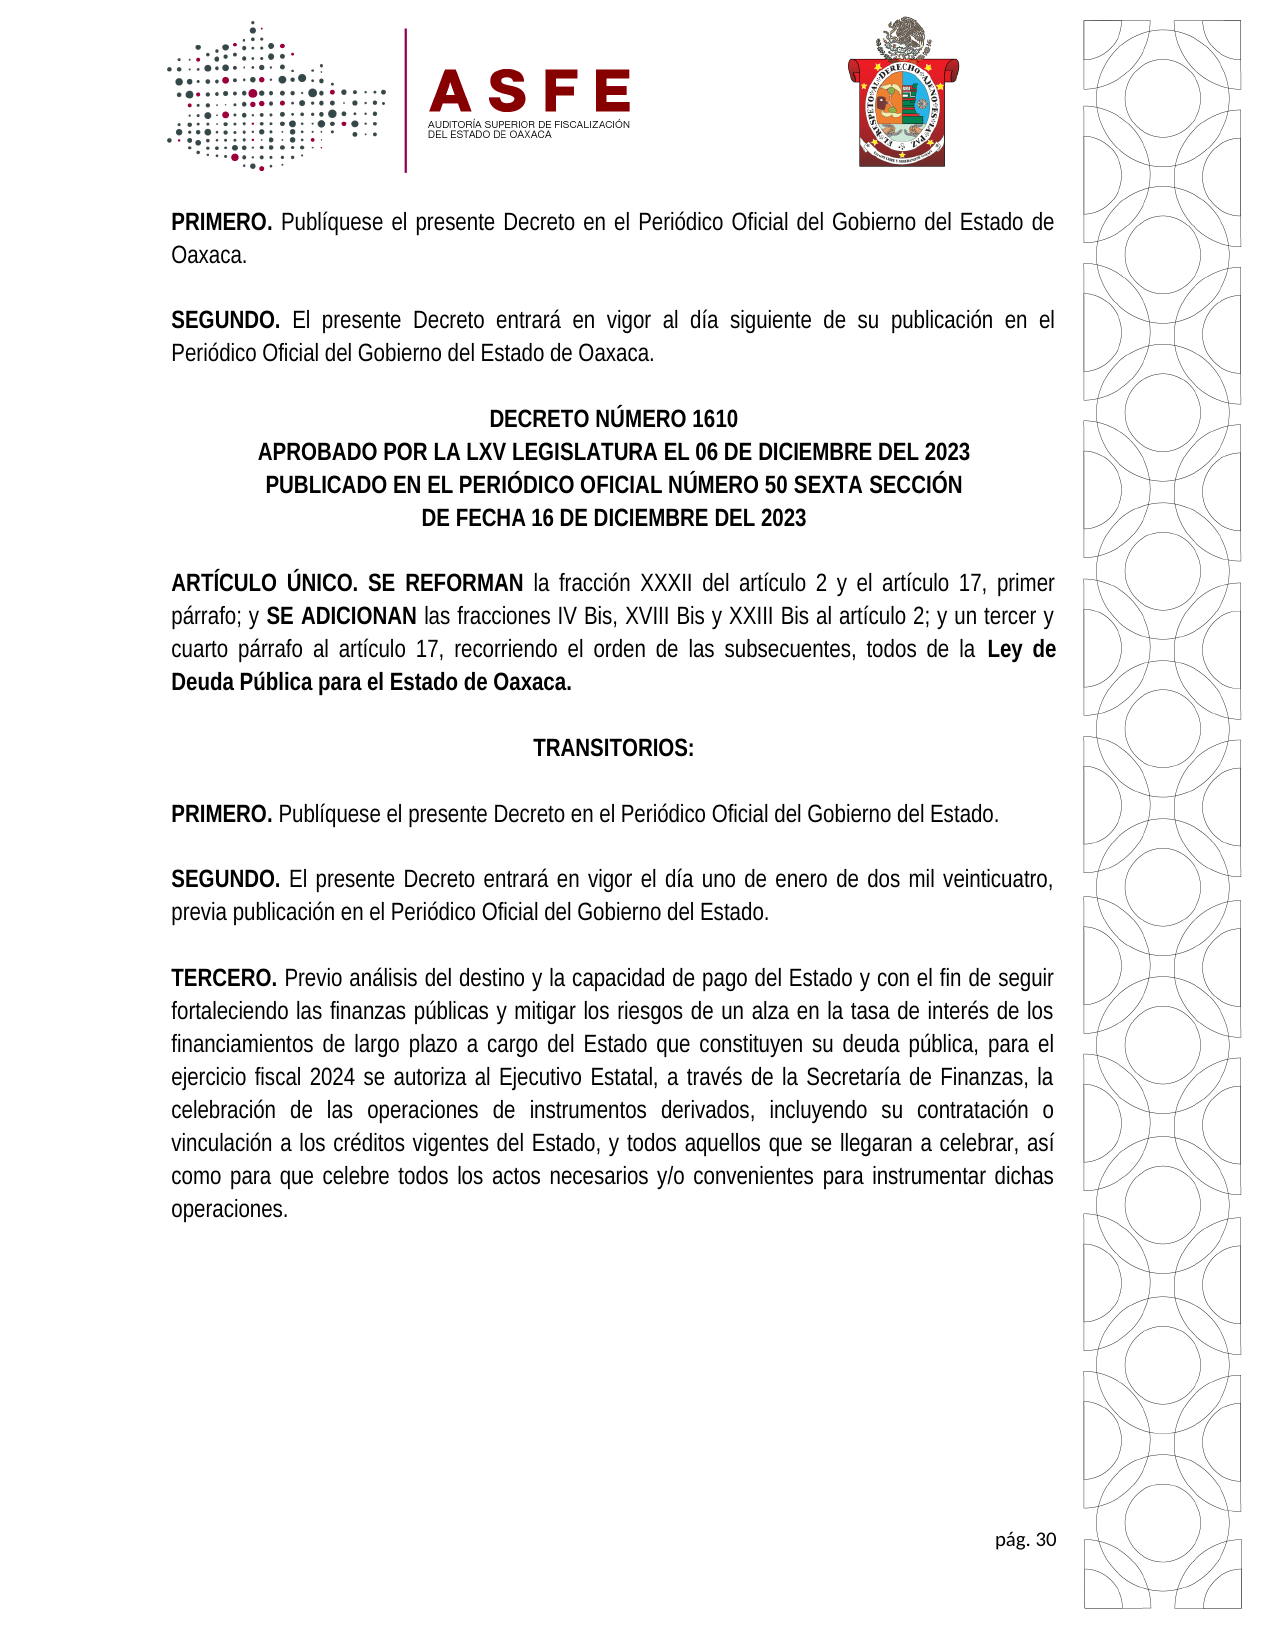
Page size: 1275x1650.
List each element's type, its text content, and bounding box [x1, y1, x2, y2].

text PUBLICADO EN EL PERIÓDICO OFICIAL NÚMERO 50 SEXTA SECCIÓN [171, 470, 1056, 499]
picture [167, 13, 1275, 1650]
text PRIMERO. Publíquese el presente Decreto en el Periódico Oficial del Gobierno del Estado. [171, 798, 1056, 827]
text ARTÍCULO ÚNICO. SE REFORMAN la fracción XXXII del artículo 2 y el artículo 17, primer párrafo; y SE ADICIONAN las fracciones IV Bis, XVIII Bis y XXIII Bis al artículo 2; y un tercer y cuarto párrafo al artículo 17, recorriendo el orden de las subsecuentes, todos de la Ley de Deuda Pública para el Estado de Oaxaca. [171, 568, 1056, 696]
text DECRETO NÚMERO 1610 [171, 404, 1056, 433]
text SEGUNDO. El presente Decreto entrará en vigor el día uno de enero de dos mil veinticuatro, previa publicación en el Periódico Oficial del Gobierno del Estado. [171, 864, 1056, 926]
text APROBADO POR LA LXV LEGISLATURA EL 06 DE DICIEMBRE DEL 2023 [171, 437, 1056, 466]
text TERCERO. Previo análisis del destino y la capacidad de pago del Estado y con el fin de seguir fortaleciendo las finanzas públicas y mitigar los riesgos de un alza en la tasa de interés de los financiamientos de largo plazo a cargo del Estado que constituyen su deuda pública, para el ejercicio fiscal 2024 se autoriza al Ejecutivo Estatal, a través de la Secretaría de Finanzas, la celebración de las operaciones de instrumentos derivados, incluyendo su contratación o vinculación a los créditos vigentes del Estado, y todos aquellos que se llegaran a celebrar, así como para que celebre todos los actos necesarios y/o convenientes para instrumentar dichas operaciones. [171, 963, 1056, 1222]
text DE FECHA 16 DE DICIEMBRE DEL 2023 [171, 503, 1056, 532]
text TRANSITORIOS: [171, 733, 1056, 761]
text PRIMERO. Publíquese el presente Decreto en el Periódico Oficial del Gobierno del Estado de Oaxaca. [171, 207, 1056, 268]
text SEGUNDO. El presente Decreto entrará en vigor al día siguiente de su publicación en el Periódico Oficial del Gobierno del Estado de Oaxaca. [171, 306, 1056, 367]
